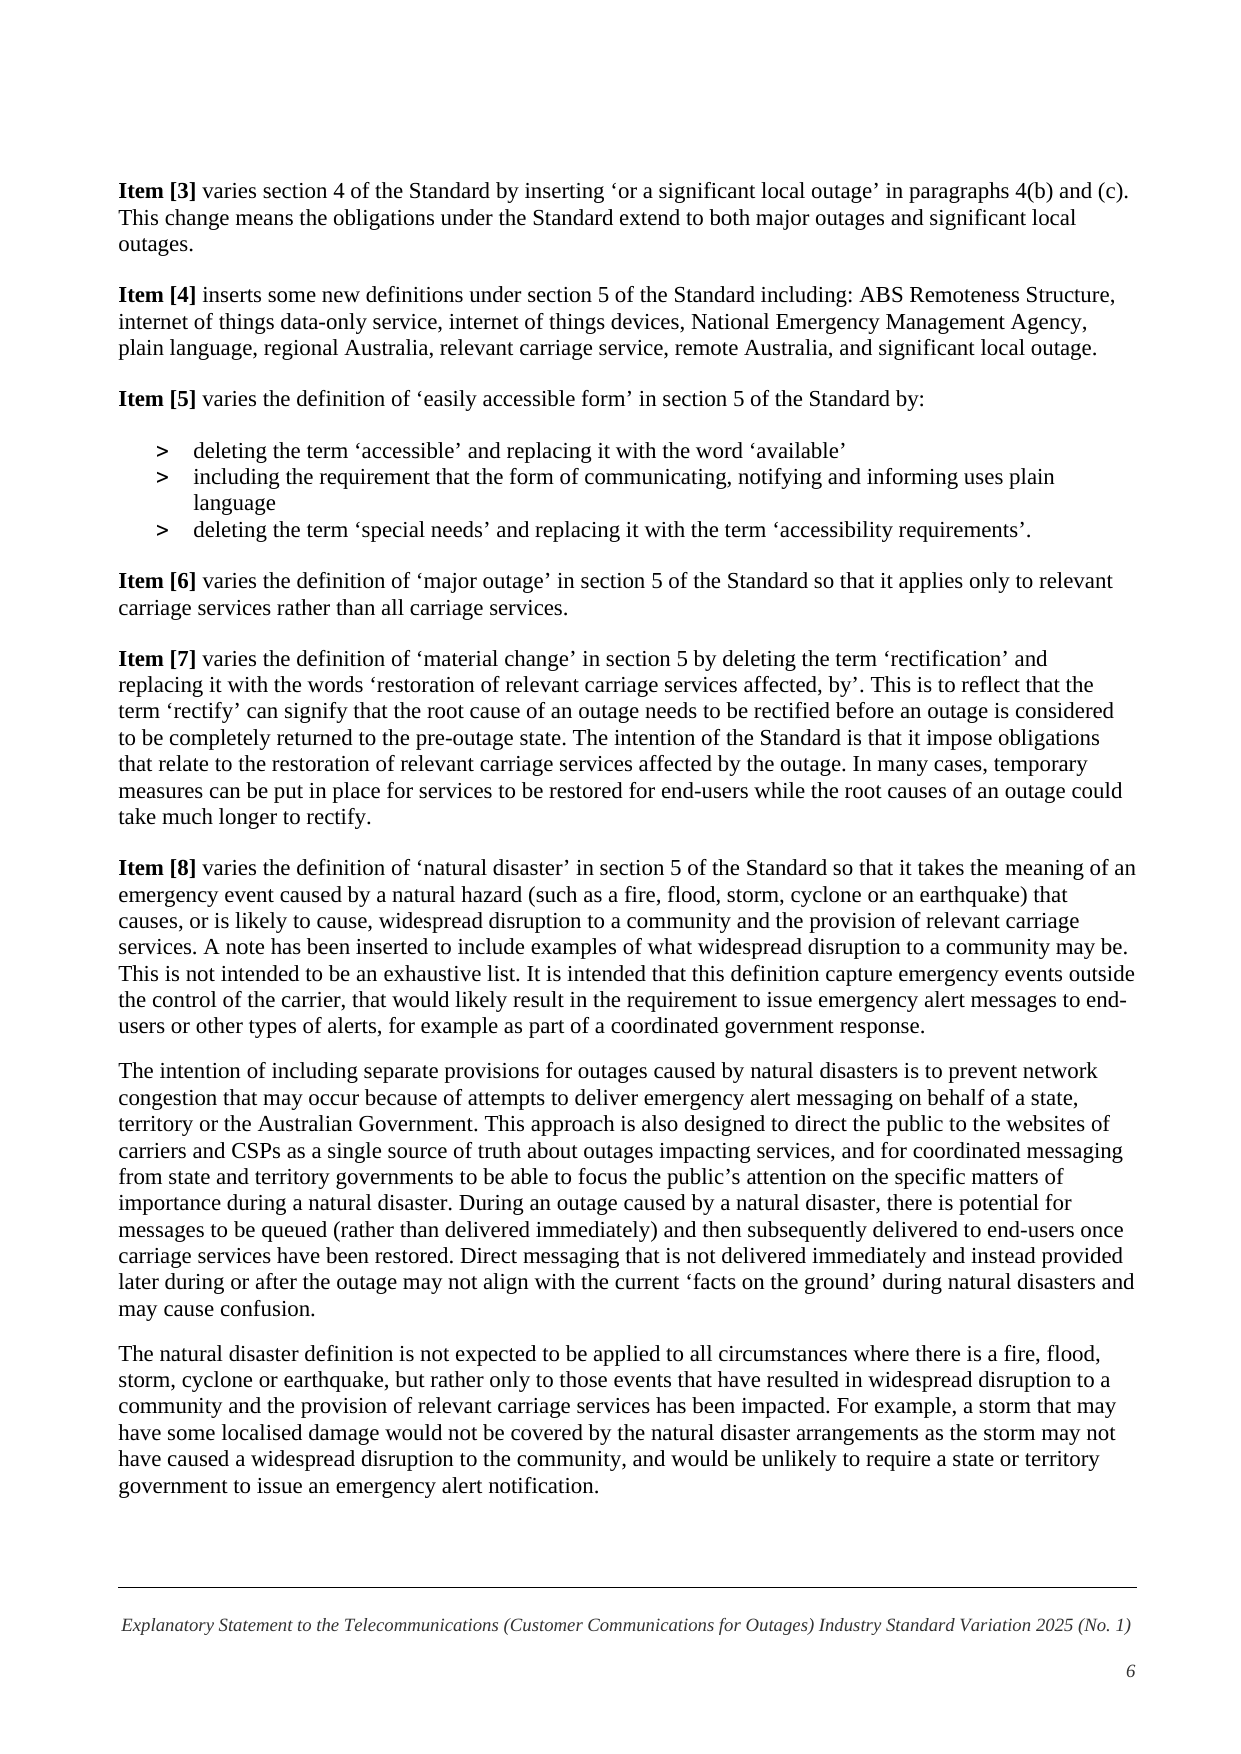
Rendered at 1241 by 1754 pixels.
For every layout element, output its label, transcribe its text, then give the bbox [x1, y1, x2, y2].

list including the requirement that the form of communicating, notifying and informing uses plain language [156, 463, 1137, 516]
text Item [7] varies the definition of ‘material change’ in section 5 by deleting the term ‘rectification’ and replacing it with the words ‘restoration of relevant carriage services affected, by’. This is to reflect that the term ‘rectify’ can signify that the root cause of an outage needs to be rectified before an outage is considered to be completely returned to the pre-outage state. The intention of the Standard is that it impose obligations that relate to the restoration of relevant carriage services affected by the outage. In many cases, temporary measures can be put in place for services to be restored for end-users while the root causes of an outage could take much longer to rectify. [118, 645, 1137, 829]
list deleting the term ‘special needs’ and replacing it with the term ‘accessibility requirements’. [156, 516, 1137, 542]
list deleting the term ‘accessible’ and replacing it with the word ‘available’ [156, 437, 1137, 463]
text Item [5] varies the definition of ‘easily accessible form’ in section 5 of the Standard by: [118, 385, 1137, 412]
text Item [4] inserts some new definitions under section 5 of the Standard including: ABS Remoteness Structure, internet of things data-only service, internet of things devices, National Emergency Management Agency, plain language, regional Australia, relevant carriage service, remote Australia, and significant local outage. [118, 281, 1137, 360]
text Item [8] varies the definition of ‘natural disaster’ in section 5 of the Standard so that it takes the meaning of an emergency event caused by a natural hazard (such as a fire, flood, storm, cyclone or an earthquake) that causes, or is likely to cause, widespread disruption to a community and the provision of relevant carriage services. A note has been inserted to include examples of what widespread disruption to a community may be. This is not intended to be an exhaustive list. It is intended that this definition capture emergency events outside the control of the carrier, that would likely result in the requirement to issue emergency alert messages to end-users or other types of alerts, for example as part of a coordinated government response. [118, 854, 1137, 1039]
text Item [6] varies the definition of ‘major outage’ in section 5 of the Standard so that it applies only to relevant carriage services rather than all carriage services. [118, 567, 1137, 620]
text The natural disaster definition is not expected to be applied to all circumstances where there is a fire, flood, storm, cyclone or earthquake, but rather only to those events that have resulted in widespread disruption to a community and the provision of relevant carriage services has been impacted. For example, a storm that may have some localised damage would not be covered by the natural disaster arrangements as the storm may not have caused a widespread disruption to the community, and would be unlikely to require a state or territory government to issue an emergency alert notification. [118, 1340, 1137, 1498]
text Item [3] varies section 4 of the Standard by inserting ‘or a significant local outage’ in paragraphs 4(b) and (c). This change means the obligations under the Standard extend to both major outages and significant local outages. [118, 177, 1137, 256]
text The intention of including separate provisions for outages caused by natural disasters is to prevent network congestion that may occur because of attempts to deliver emergency alert messaging on behalf of a state, territory or the Australian Government. This approach is also designed to direct the public to the websites of carriers and CSPs as a single source of truth about outages impacting services, and for coordinated messaging from state and territory governments to be able to focus the public’s attention on the specific matters of importance during a natural disaster. During an outage caused by a natural disaster, there is potential for messages to be queued (rather than delivered immediately) and then subsequently delivered to end-users once carriage services have been restored. Direct messaging that is not delivered immediately and instead provided later during or after the outage may not align with the current ‘facts on the ground’ during natural disasters and may cause confusion. [118, 1058, 1137, 1321]
